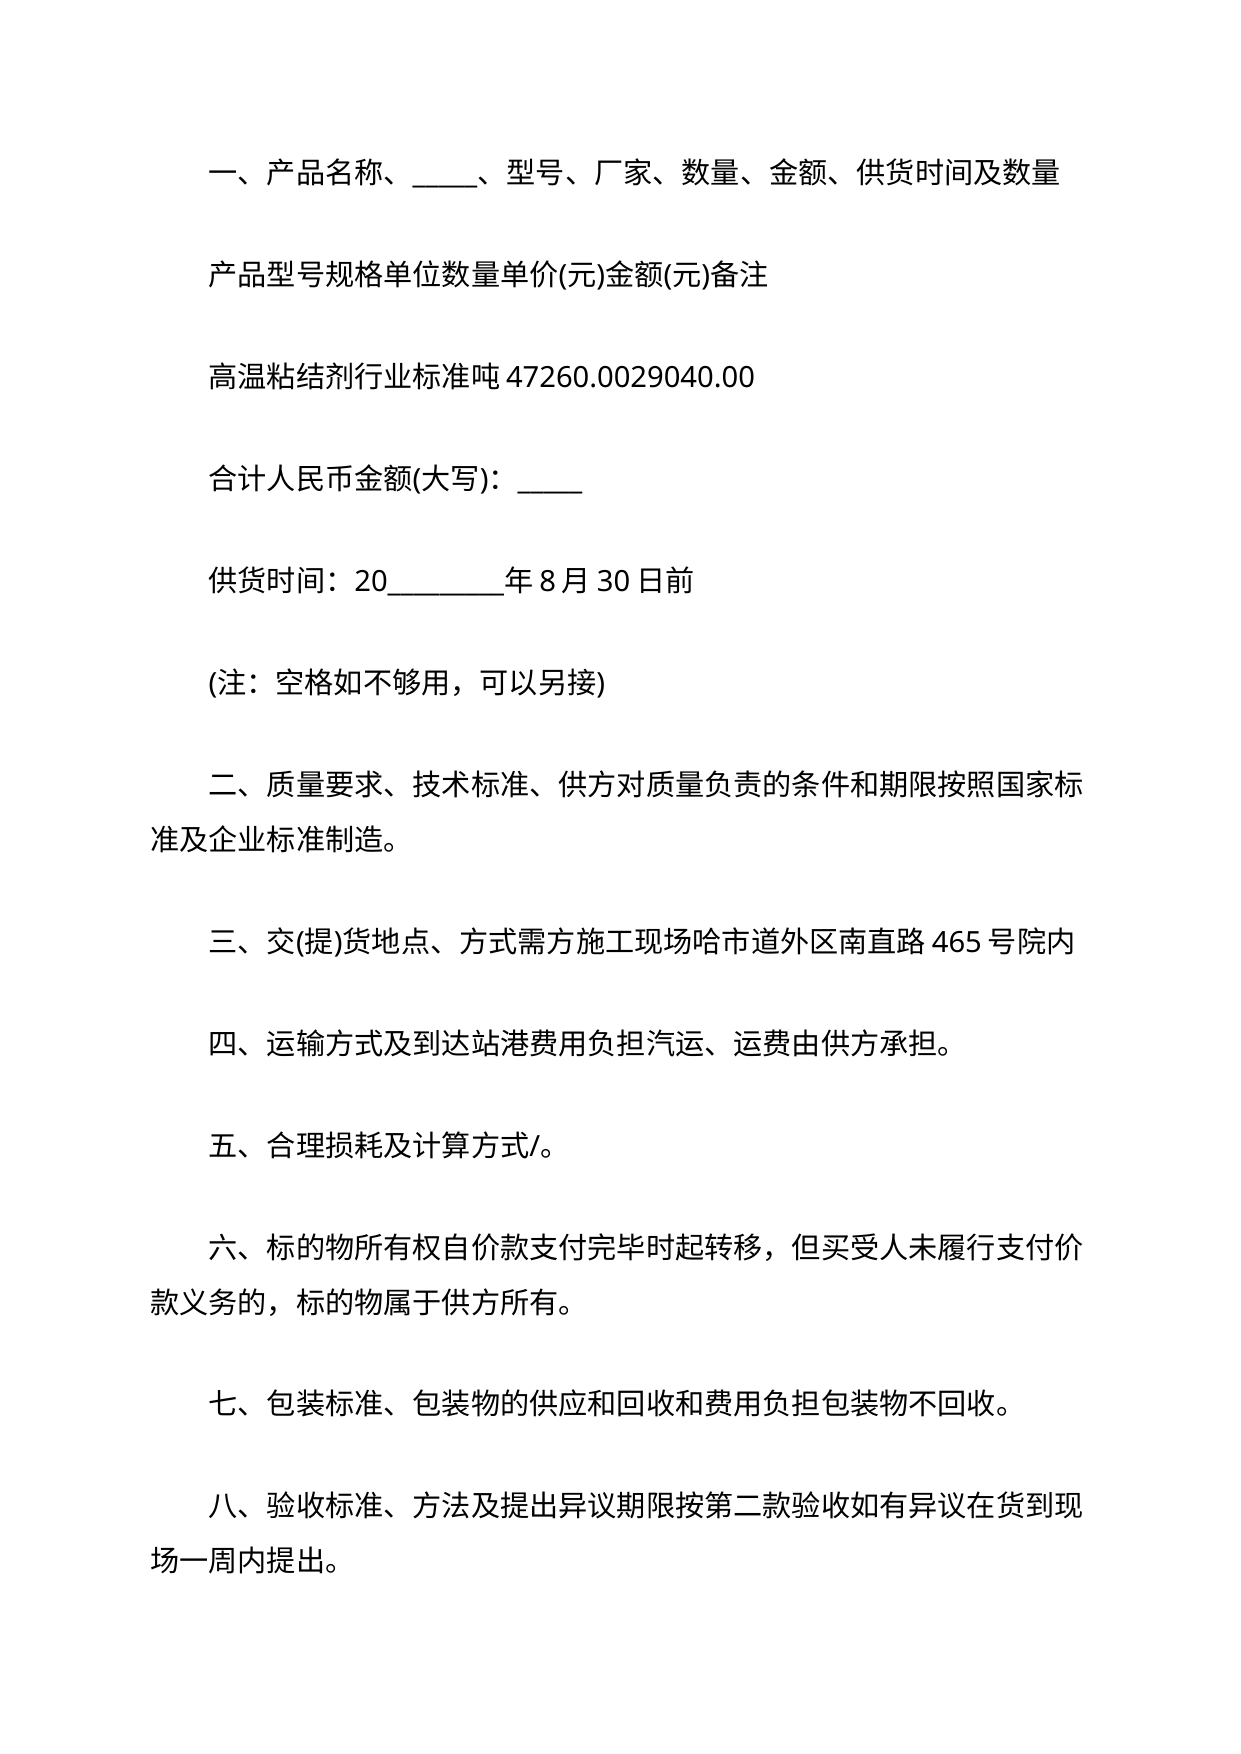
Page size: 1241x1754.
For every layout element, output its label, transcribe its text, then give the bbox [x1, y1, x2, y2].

text 一、产品名称、_____、型号、厂家、数量、金额、供货时间及数量 [150, 150, 1090, 192]
text 五、合理损耗及计算方式/。 [150, 1122, 1090, 1165]
text 供货时间：20_________年8月30日前 [150, 558, 1090, 600]
text (注：空格如不够用，可以另接) [150, 660, 1090, 702]
text 八、验收标准、方法及提出异议期限按第二款验收如有异议在货到现场一周内提出。 [150, 1483, 1090, 1580]
text 七、包装标准、包装物的供应和回收和费用负担包装物不回收。 [150, 1381, 1090, 1423]
text 四、运输方式及到达站港费用负担汽运、运费由供方承担。 [150, 1021, 1090, 1063]
text 二、质量要求、技术标准、供方对质量负责的条件和期限按照国家标准及企业标准制造。 [150, 762, 1090, 859]
text 合计人民币金额(大写)：_____ [150, 456, 1090, 498]
text 六、标的物所有权自价款支付完毕时起转移，但买受人未履行支付价款义务的，标的物属于供方所有。 [150, 1224, 1090, 1321]
text 产品型号规格单位数量单价(元)金额(元)备注 [150, 252, 1090, 294]
text 高温粘结剂行业标准吨47260.0029040.00 [150, 354, 1090, 396]
text 三、交(提)货地点、方式需方施工现场哈市道外区南直路465号院内 [150, 918, 1090, 961]
